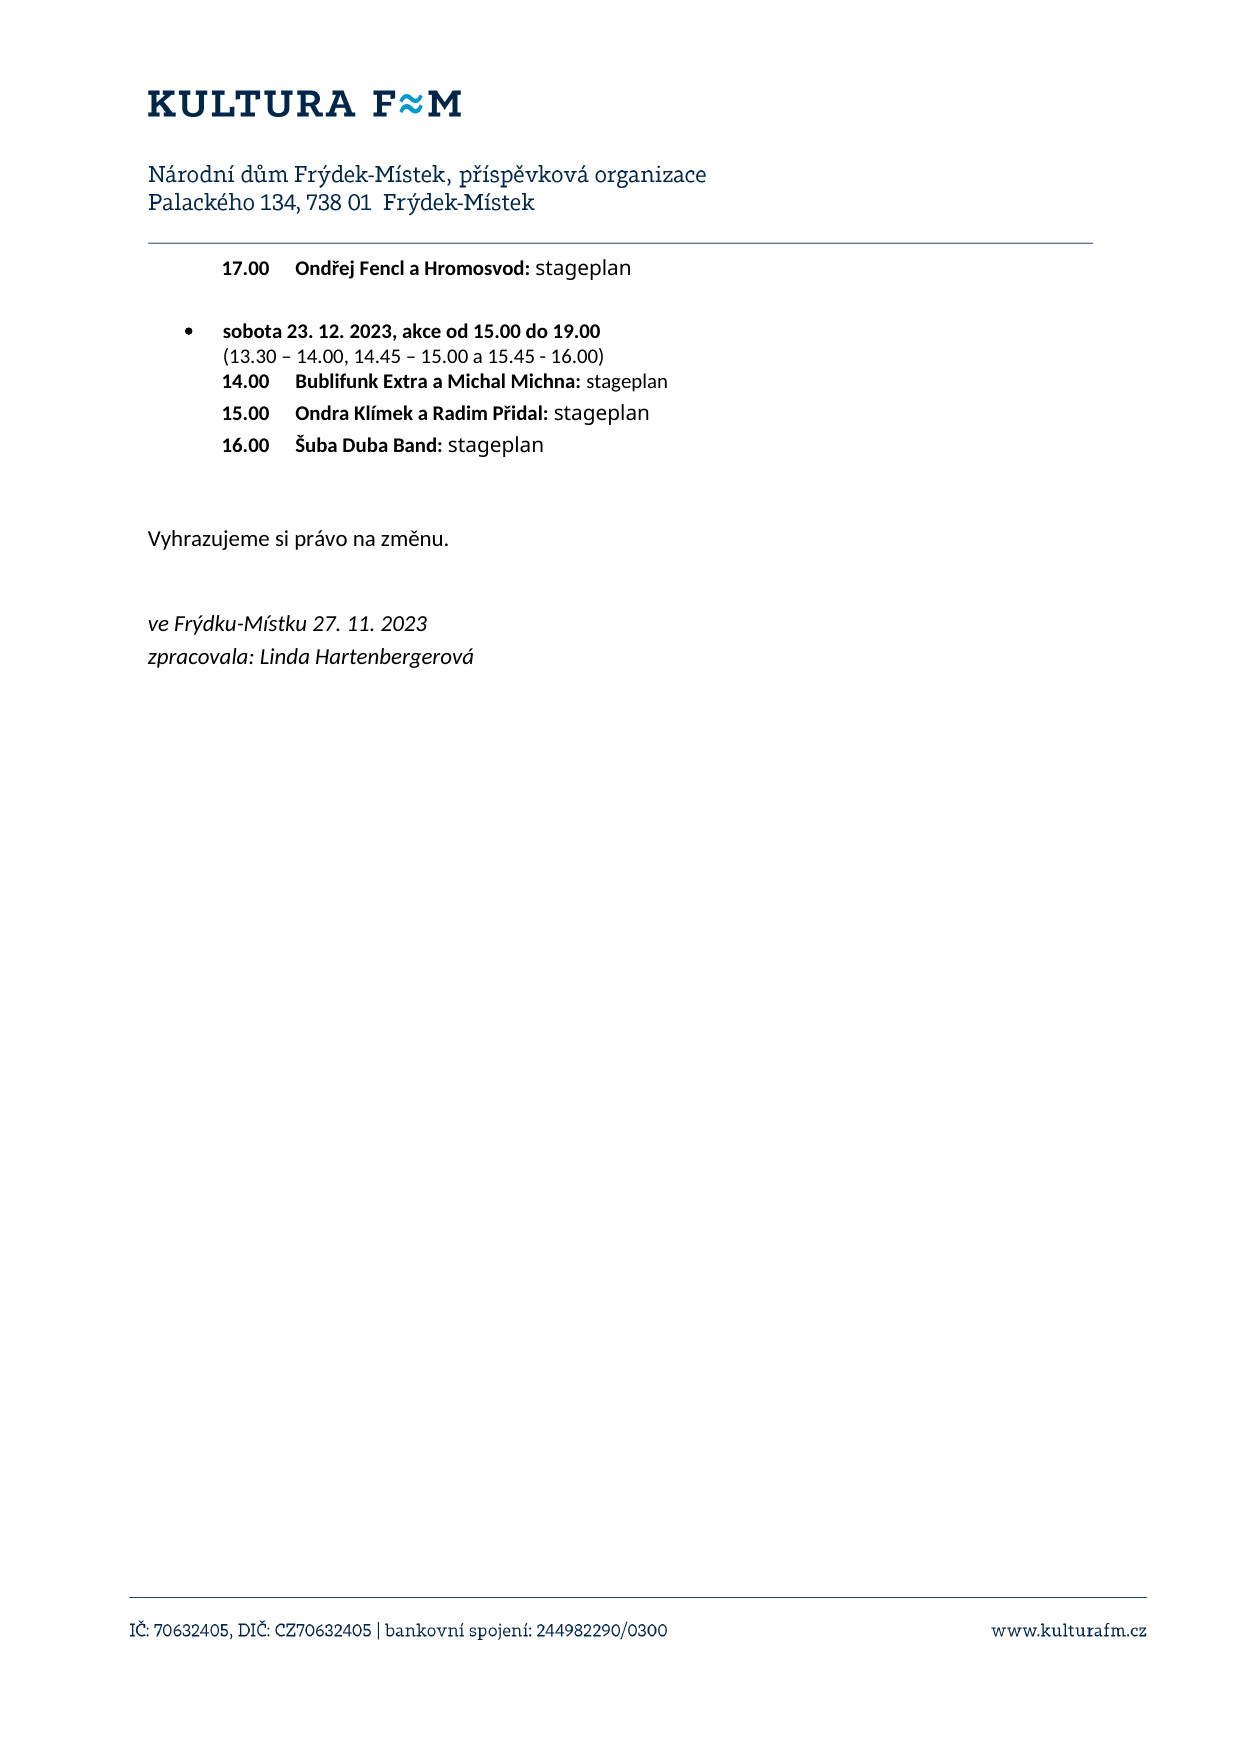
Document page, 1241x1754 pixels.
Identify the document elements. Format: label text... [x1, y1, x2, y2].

text 15.00 Ondra Klímek a Radim Přidal: stageplan [148, 398, 1093, 426]
text 16.00 Šuba Duba Band: stageplan [148, 430, 1093, 459]
list sobota 23. 12. 2023, akce od 15.00 do 19.00 [185, 318, 1093, 343]
text 17.00 Ondřej Fencl a Hromosvod: stageplan [148, 102, 1093, 281]
text zpracovala: Linda Hartenbergerová [148, 642, 1093, 670]
text Vyhrazujeme si právo na změnu. [148, 524, 1093, 552]
text 14.00 Bublifunk Extra a Michal Michna: stageplan [148, 369, 1093, 394]
picture [0, 0, 1241, 249]
text ve Frýdku-Místku 27. 11. 2023 [148, 609, 1093, 638]
text (13.30 – 14.00, 14.45 – 15.00 a 15.45 - 16.00) [223, 343, 1093, 369]
picture [88, 1591, 1173, 1701]
